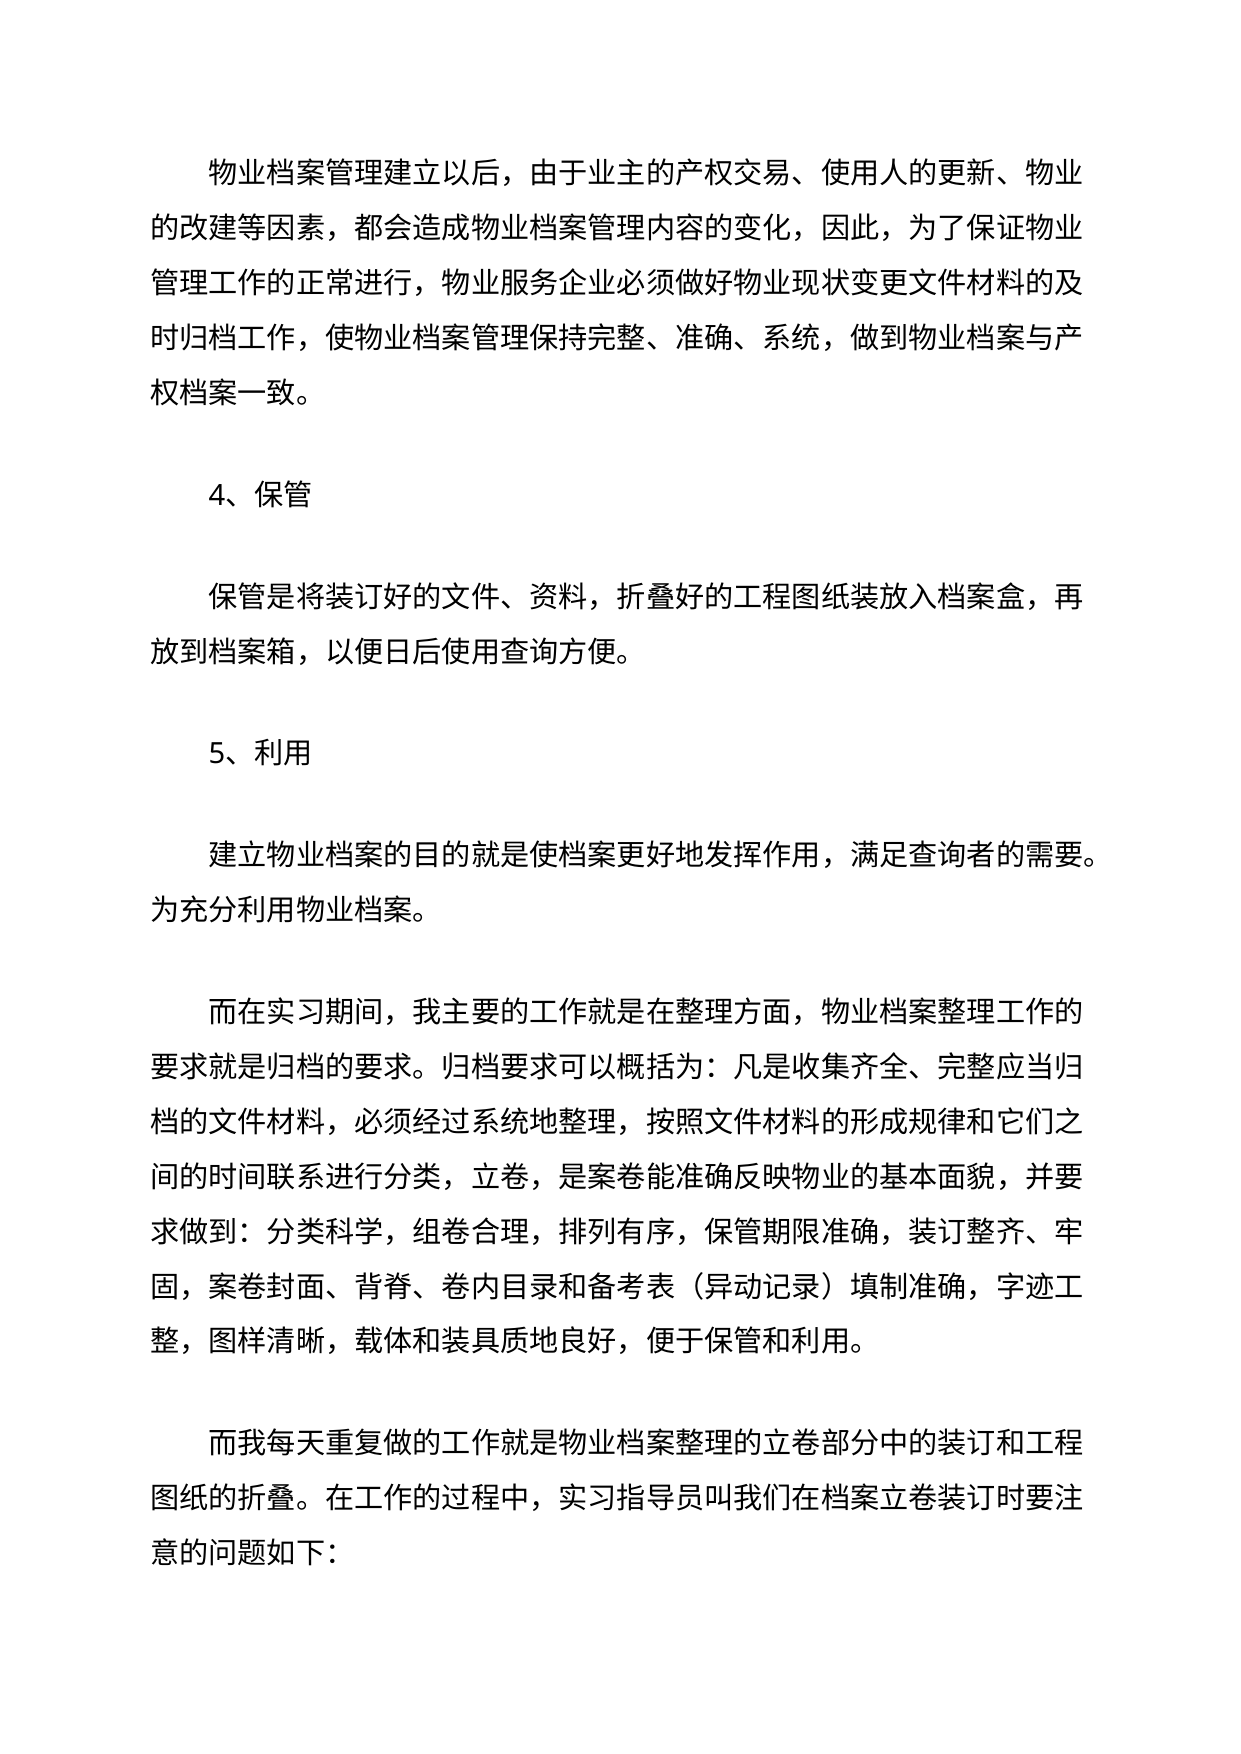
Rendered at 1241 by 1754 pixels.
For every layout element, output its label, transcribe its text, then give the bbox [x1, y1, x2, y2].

text 保管是将装订好的文件、资料，折叠好的工程图纸装放入档案盒，再放到档案箱，以便日后使用查询方便。 [150, 573, 1090, 671]
text 而在实习期间，我主要的工作就是在整理方面，物业档案整理工作的要求就是归档的要求。归档要求可以概括为：凡是收集齐全、完整应当归档的文件材料，必须经过系统地整理，按照文件材料的形成规律和它们之间的时间联系进行分类，立卷，是案卷能准确反映物业的基本面貌，并要求做到：分类科学，组卷合理，排列有序，保管期限准确，装订整齐、牢固，案卷封面、背脊、卷内目录和备考表（异动记录）填制准确，字迹工整，图样清晰，载体和装具质地良好，便于保管和利用。 [150, 989, 1090, 1360]
text 5、利用 [150, 730, 1090, 772]
text 物业档案管理建立以后，由于业主的产权交易、使用人的更新、物业的改建等因素，都会造成物业档案管理内容的变化，因此，为了保证物业管理工作的正常进行，物业服务企业必须做好物业现状变更文件材料的及时归档工作，使物业档案管理保持完整、准确、系统，做到物业档案与产权档案一致。 [150, 150, 1090, 412]
text 4、保管 [150, 471, 1090, 514]
text 建立物业档案的目的就是使档案更好地发挥作用，满足查询者的需要。为充分利用物业档案。 [150, 832, 1090, 929]
text 而我每天重复做的工作就是物业档案整理的立卷部分中的装订和工程图纸的折叠。在工作的过程中，实习指导员叫我们在档案立卷装订时要注意的问题如下： [150, 1420, 1090, 1572]
